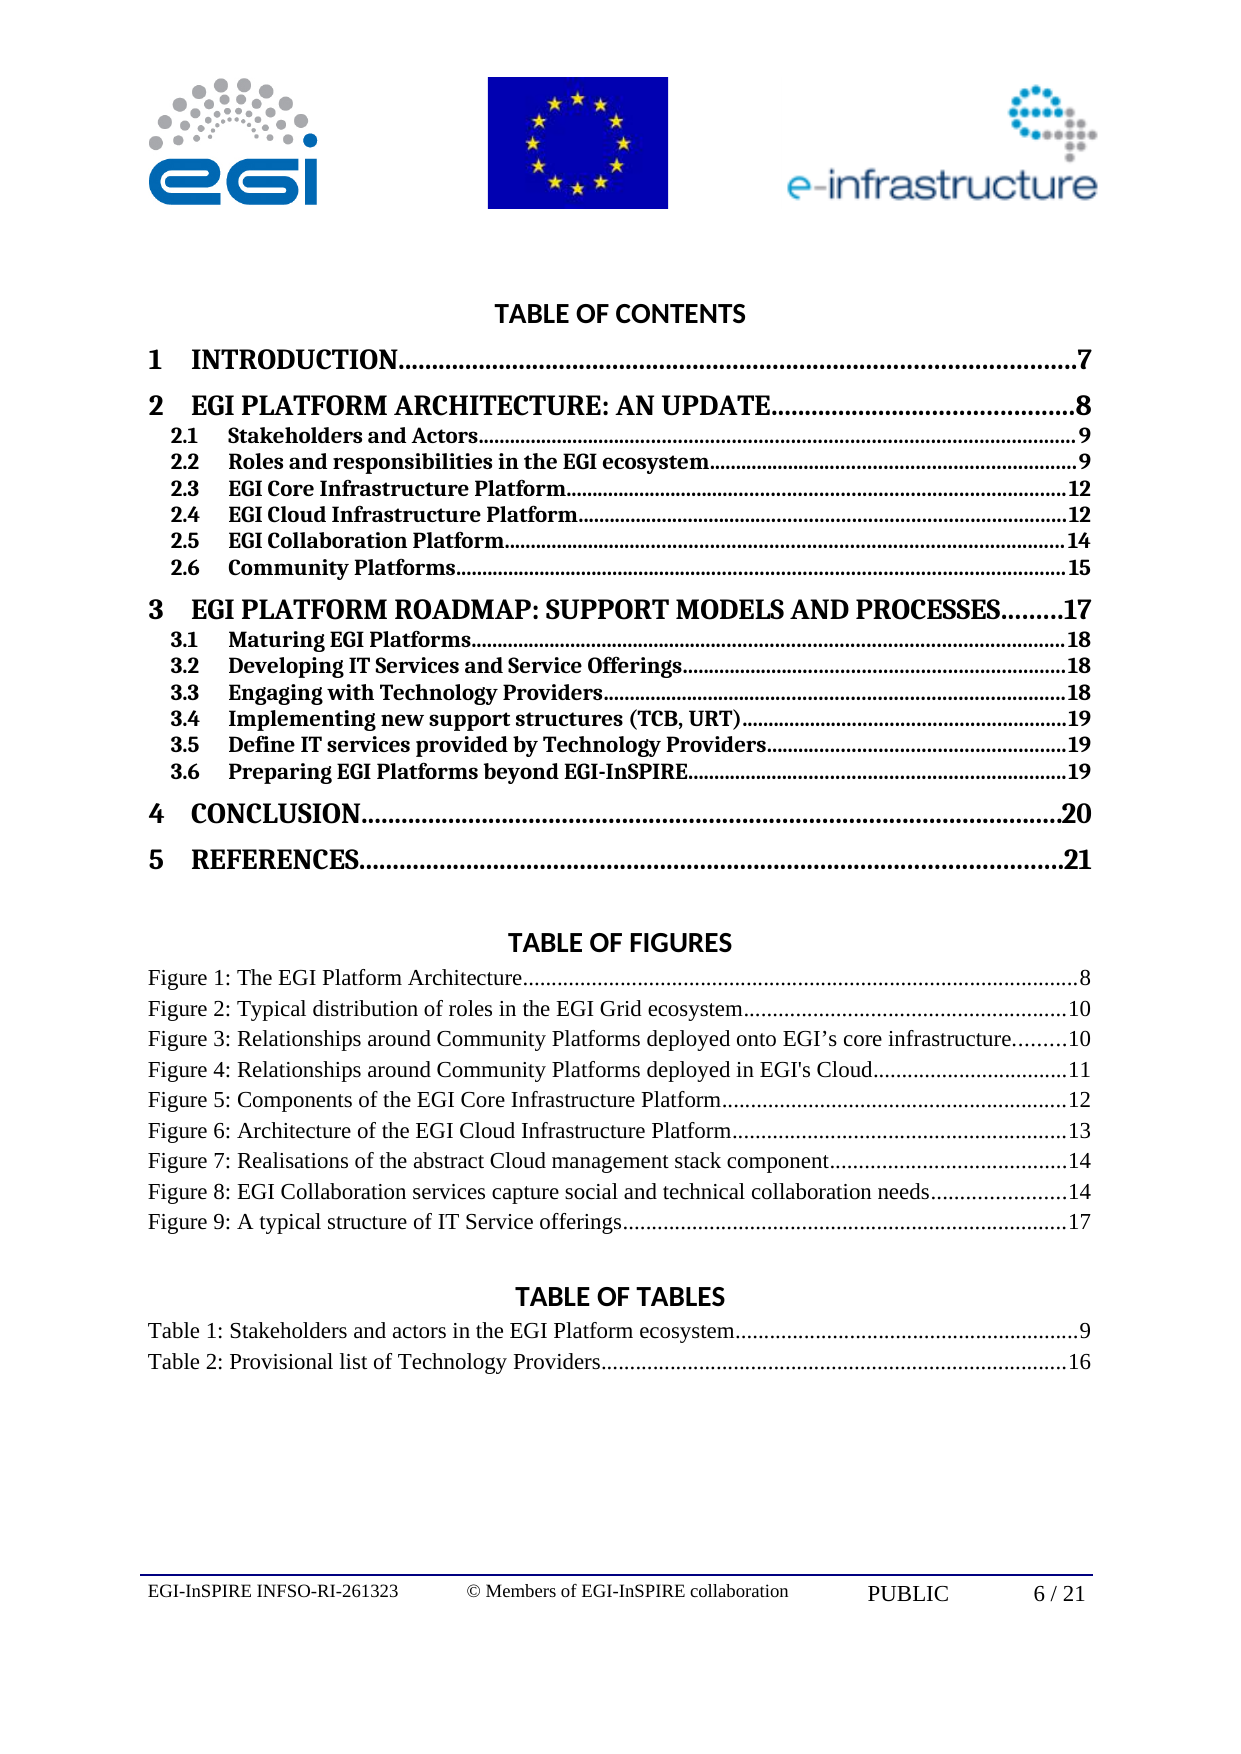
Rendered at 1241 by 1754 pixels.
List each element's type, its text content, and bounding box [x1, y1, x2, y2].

text 4 Conclusion 20 [148, 797, 1092, 831]
text 2.5 EGI Collaboration Platform 14 [171, 528, 1092, 554]
text 2.3 EGI Core Infrastructure Platform 12 [171, 475, 1092, 502]
text 3.6 Preparing EGI Platforms beyond EGI-InSPIRE 19 [171, 759, 1092, 785]
text Table 1: Stakeholders and actors in the EGI Platform ecosystem 9 [148, 1317, 1092, 1344]
text Figure 6: Architecture of the EGI Cloud Infrastructure Platform 13 [148, 1117, 1092, 1143]
text Figure 7: Realisations of the abstract Cloud management stack component 14 [148, 1147, 1092, 1173]
text Table 2: Provisional list of Technology Providers 16 [148, 1348, 1092, 1374]
text 2.1 Stakeholders and Actors 9 [171, 423, 1092, 449]
picture [147, 77, 319, 207]
picture [487, 77, 669, 209]
text 2.6 Community Platforms 15 [171, 554, 1092, 581]
text Figure 9: A typical structure of IT Service offerings 17 [148, 1208, 1092, 1234]
text 5 References 21 [148, 843, 1092, 877]
text Figure 3: Relationships around Community Platforms deployed onto EGI’s core infrastructure. 10 [148, 1025, 1092, 1051]
text Figure 5: Components of the EGI Core Infrastructure Platform 12 [148, 1086, 1092, 1112]
text TABLE OF CONTENTS [148, 295, 1092, 331]
text 2 EGI Platform architecture: An update 8 [148, 389, 1092, 423]
text 2.4 EGI Cloud Infrastructure Platform 12 [171, 502, 1092, 528]
text 3.4 Implementing new support structures (TCB, URT) 19 [171, 706, 1092, 732]
text 2.2 Roles and responsibilities in the EGI ecosystem 9 [171, 449, 1092, 475]
text 3.1 Maturing EGI Platforms 18 [171, 627, 1092, 653]
text 3.3 Engaging with Technology Providers 18 [171, 679, 1092, 706]
text 3 EGI Platform Roadmap: support models And Processes 17 [148, 593, 1092, 627]
text Figure 4: Relationships around Community Platforms deployed in EGI's Cloud 11 [148, 1056, 1092, 1082]
picture [780, 77, 1106, 209]
text 3.5 Define IT services provided by Technology Providers 19 [171, 732, 1092, 759]
text Figure 2: Typical distribution of roles in the EGI Grid ecosystem 10 [148, 994, 1092, 1021]
text 3.2 Developing IT Services and Service Offerings 18 [171, 653, 1092, 679]
text Figure 8: EGI Collaboration services capture social and technical collaboration needs 14 [148, 1178, 1092, 1204]
text Figure 1: The EGI Platform Architecture 8 [148, 964, 1092, 990]
text TABLE OF Figures [148, 924, 1092, 960]
text TABLE OF Tables [148, 1278, 1092, 1313]
text 1 Introduction 7 [148, 343, 1092, 377]
